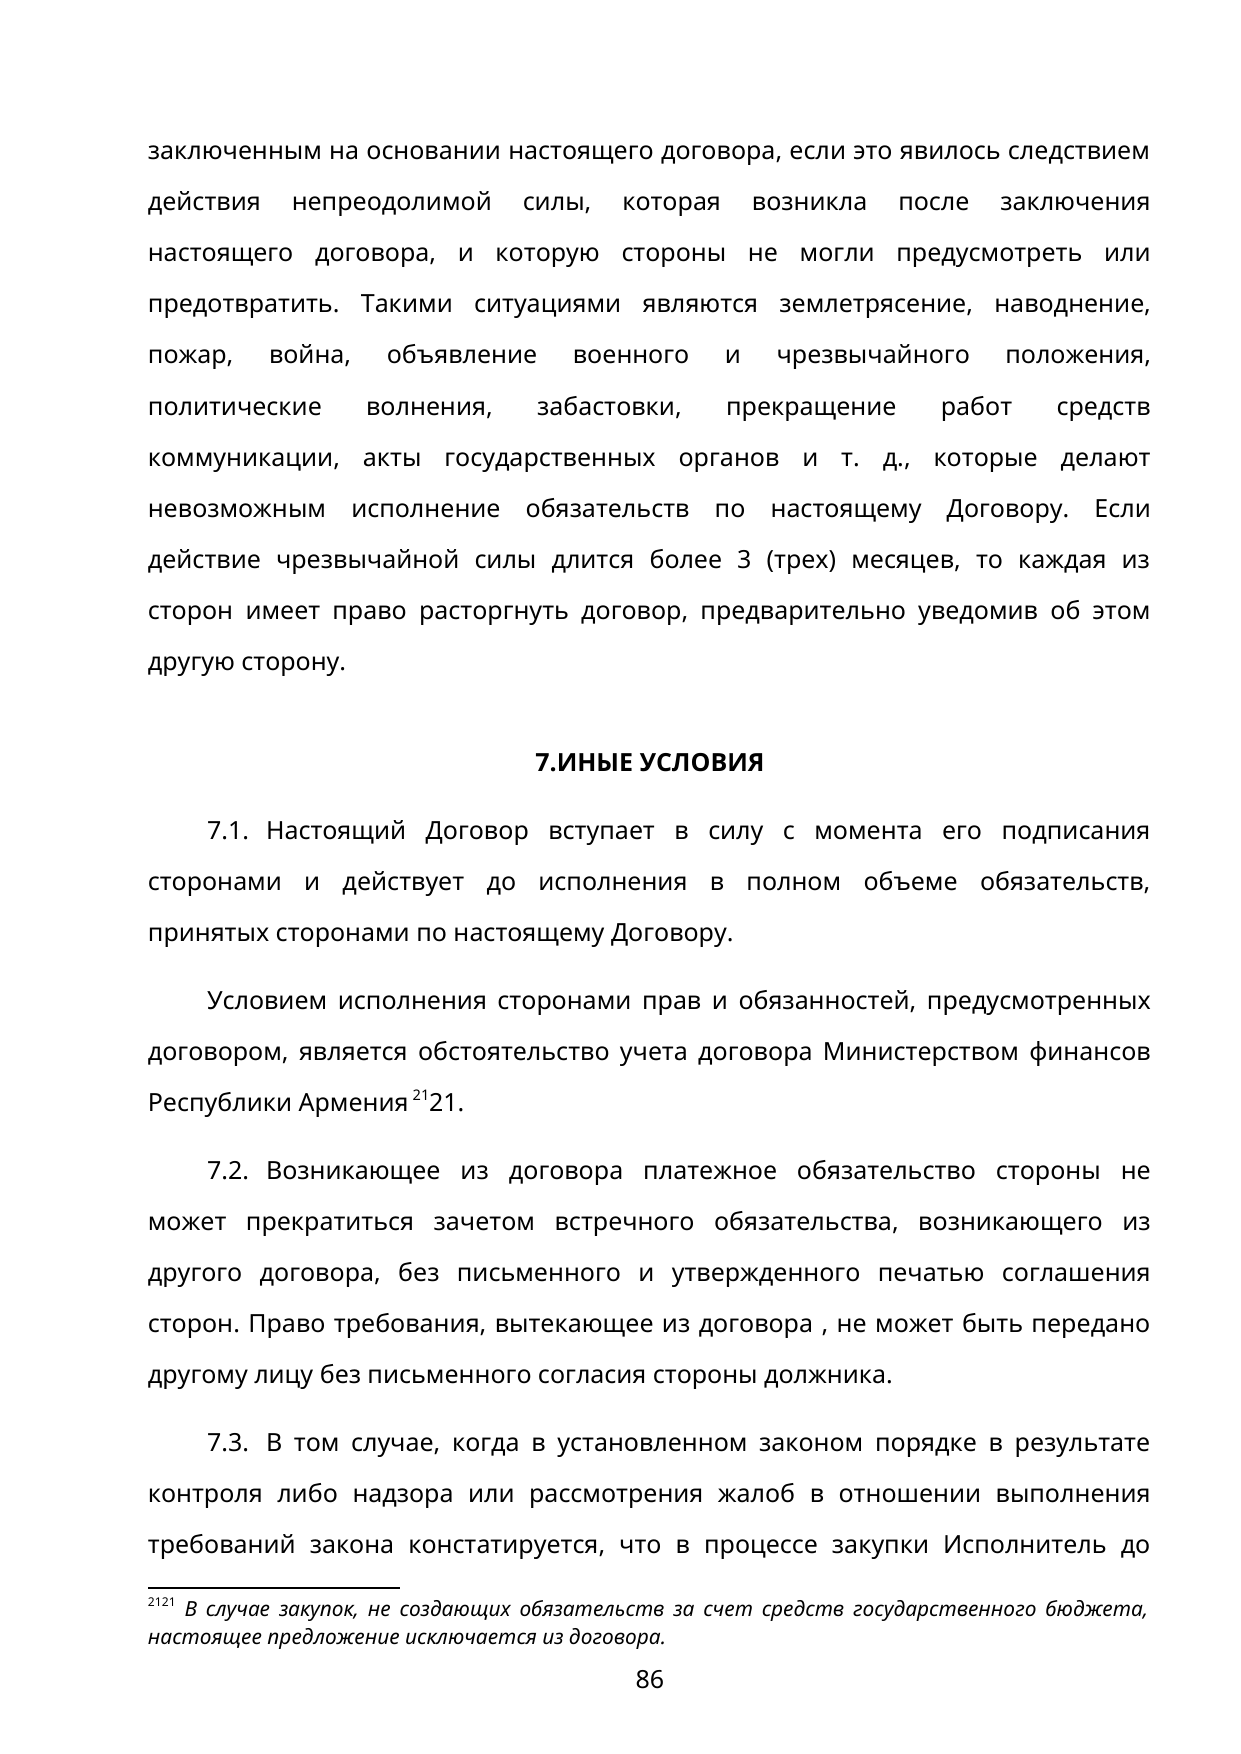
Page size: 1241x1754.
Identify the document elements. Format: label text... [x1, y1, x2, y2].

text Условием исполнения сторонами прав и обязанностей, предусмотренных договором, является обстоятельство учета договора Министерством финансов Республики Армения 21. [148, 983, 1152, 1119]
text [148, 133, 1152, 677]
text 7.2. Возникающее из договора платежное обязательство стороны не может прекратиться зачетом встречного обязательства, возникающего из другого договора, без письменного и утвержденного печатью соглашения сторон. Право требования, вытекающее из договора , не может быть передано другому лицу без письменного согласия стороны должника. [148, 1152, 1152, 1391]
text 7.ИНЫЕ УСЛОВИЯ [148, 745, 1152, 779]
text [148, 1424, 1152, 1560]
text 7.1. Настоящий Договор вступает в силу с момента его подписания сторонами и действует до исполнения в полном объеме обязательств, принятых сторонами по настоящему Договору. [148, 813, 1152, 949]
